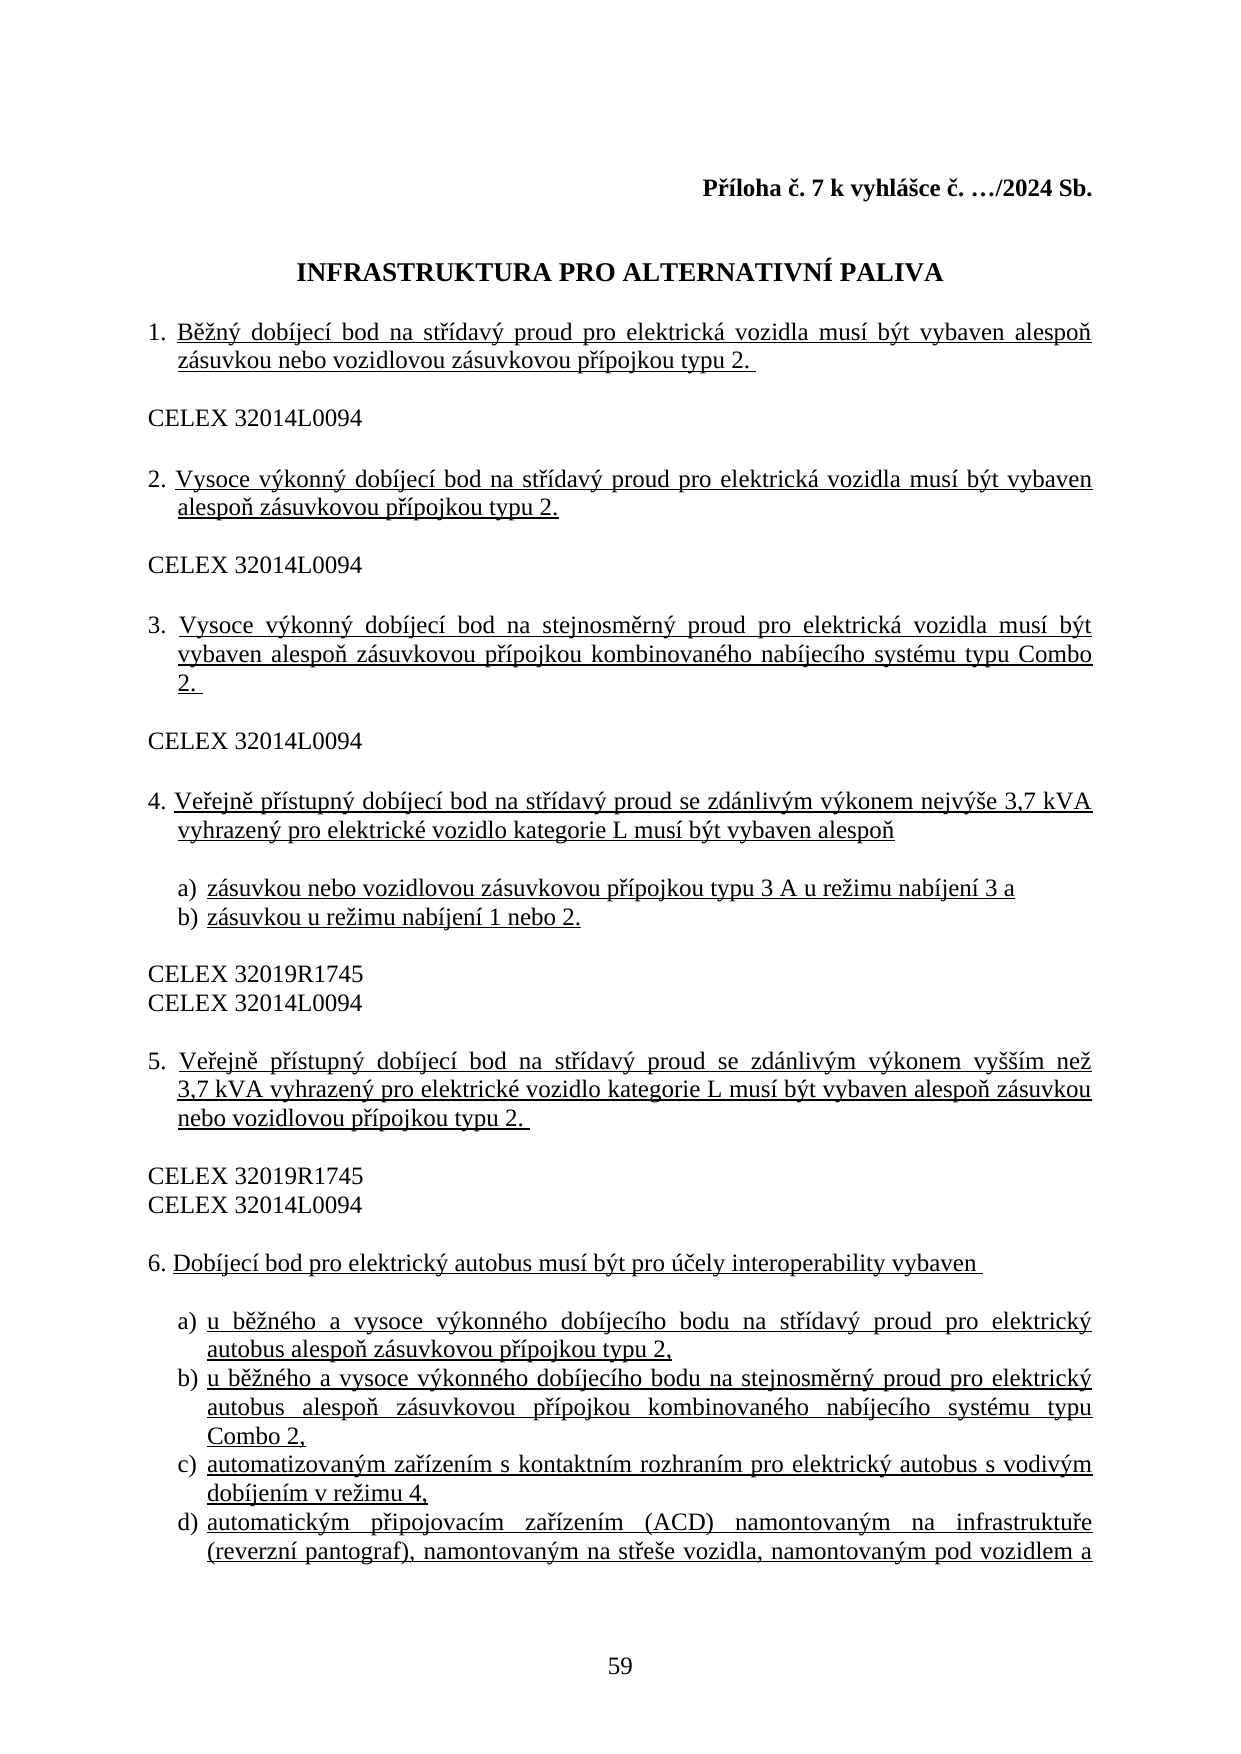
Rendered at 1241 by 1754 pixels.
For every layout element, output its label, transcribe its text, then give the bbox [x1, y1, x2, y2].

text 4. Veřejně přístupný dobíjecí bod na střídavý proud se zdánlivým výkonem nejvýše 3,7 kVA vyhrazený pro elektrické vozidlo kategorie L musí být vybaven alespoň [148, 786, 1093, 844]
list u běžného a vysoce výkonného dobíjecího bodu na střídavý proud pro elektrický autobus alespoň zásuvkovou přípojkou typu 2, [177, 1306, 1093, 1363]
list zásuvkou u režimu nabíjení 1 nebo 2. [177, 902, 1093, 930]
text CELEX 32014L0094 [148, 1190, 1093, 1219]
text 3. Vysoce výkonný dobíjecí bod na stejnosměrný proud pro elektrická vozidla musí být vybaven alespoň zásuvkovou přípojkou kombinovaného nabíjecího systému typu Combo 2. [148, 611, 1093, 697]
text Infrastruktura pro alternativní paliva [148, 257, 1093, 288]
list u běžného a vysoce výkonného dobíjecího bodu na stejnosměrný proud pro elektrický autobus alespoň zásuvkovou přípojkou kombinovaného nabíjecího systému typu Combo 2, [177, 1363, 1093, 1449]
list automatizovaným zařízením s kontaktním rozhraním pro elektrický autobus s vodivým dobíjením v režimu 4, [177, 1449, 1093, 1507]
text CELEX 32019R1745 [148, 959, 1093, 988]
text CELEX 32019R1745 [148, 1161, 1093, 1190]
list zásuvkou nebo vozidlovou zásuvkovou přípojkou typu 3 A u režimu nabíjení 3 a [177, 873, 1093, 902]
text 6. Dobíjecí bod pro elektrický autobus musí být pro účely interoperability vybaven [148, 1248, 1093, 1277]
text 5. Veřejně přístupný dobíjecí bod na střídavý proud se zdánlivým výkonem vyšším než 3,7 kVA vyhrazený pro elektrické vozidlo kategorie L musí být vybaven alespoň zásuvkou nebo vozidlovou přípojkou typu 2. [148, 1046, 1093, 1132]
text 2. Vysoce výkonný dobíjecí bod na střídavý proud pro elektrická vozidla musí být vybaven alespoň zásuvkovou přípojkou typu 2. [148, 464, 1093, 521]
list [177, 1507, 1093, 1564]
text CELEX 32014L0094 [148, 726, 1093, 755]
text CELEX 32014L0094 [148, 550, 1093, 579]
text CELEX 32014L0094 [148, 403, 1093, 432]
text Příloha č. 7 k vyhlášce č. …/2024 Sb. [160, 173, 1093, 201]
text CELEX 32014L0094 [148, 988, 1093, 1017]
text 1. Běžný dobíjecí bod na střídavý proud pro elektrická vozidla musí být vybaven alespoň zásuvkou nebo vozidlovou zásuvkovou přípojkou typu 2. [148, 317, 1093, 374]
